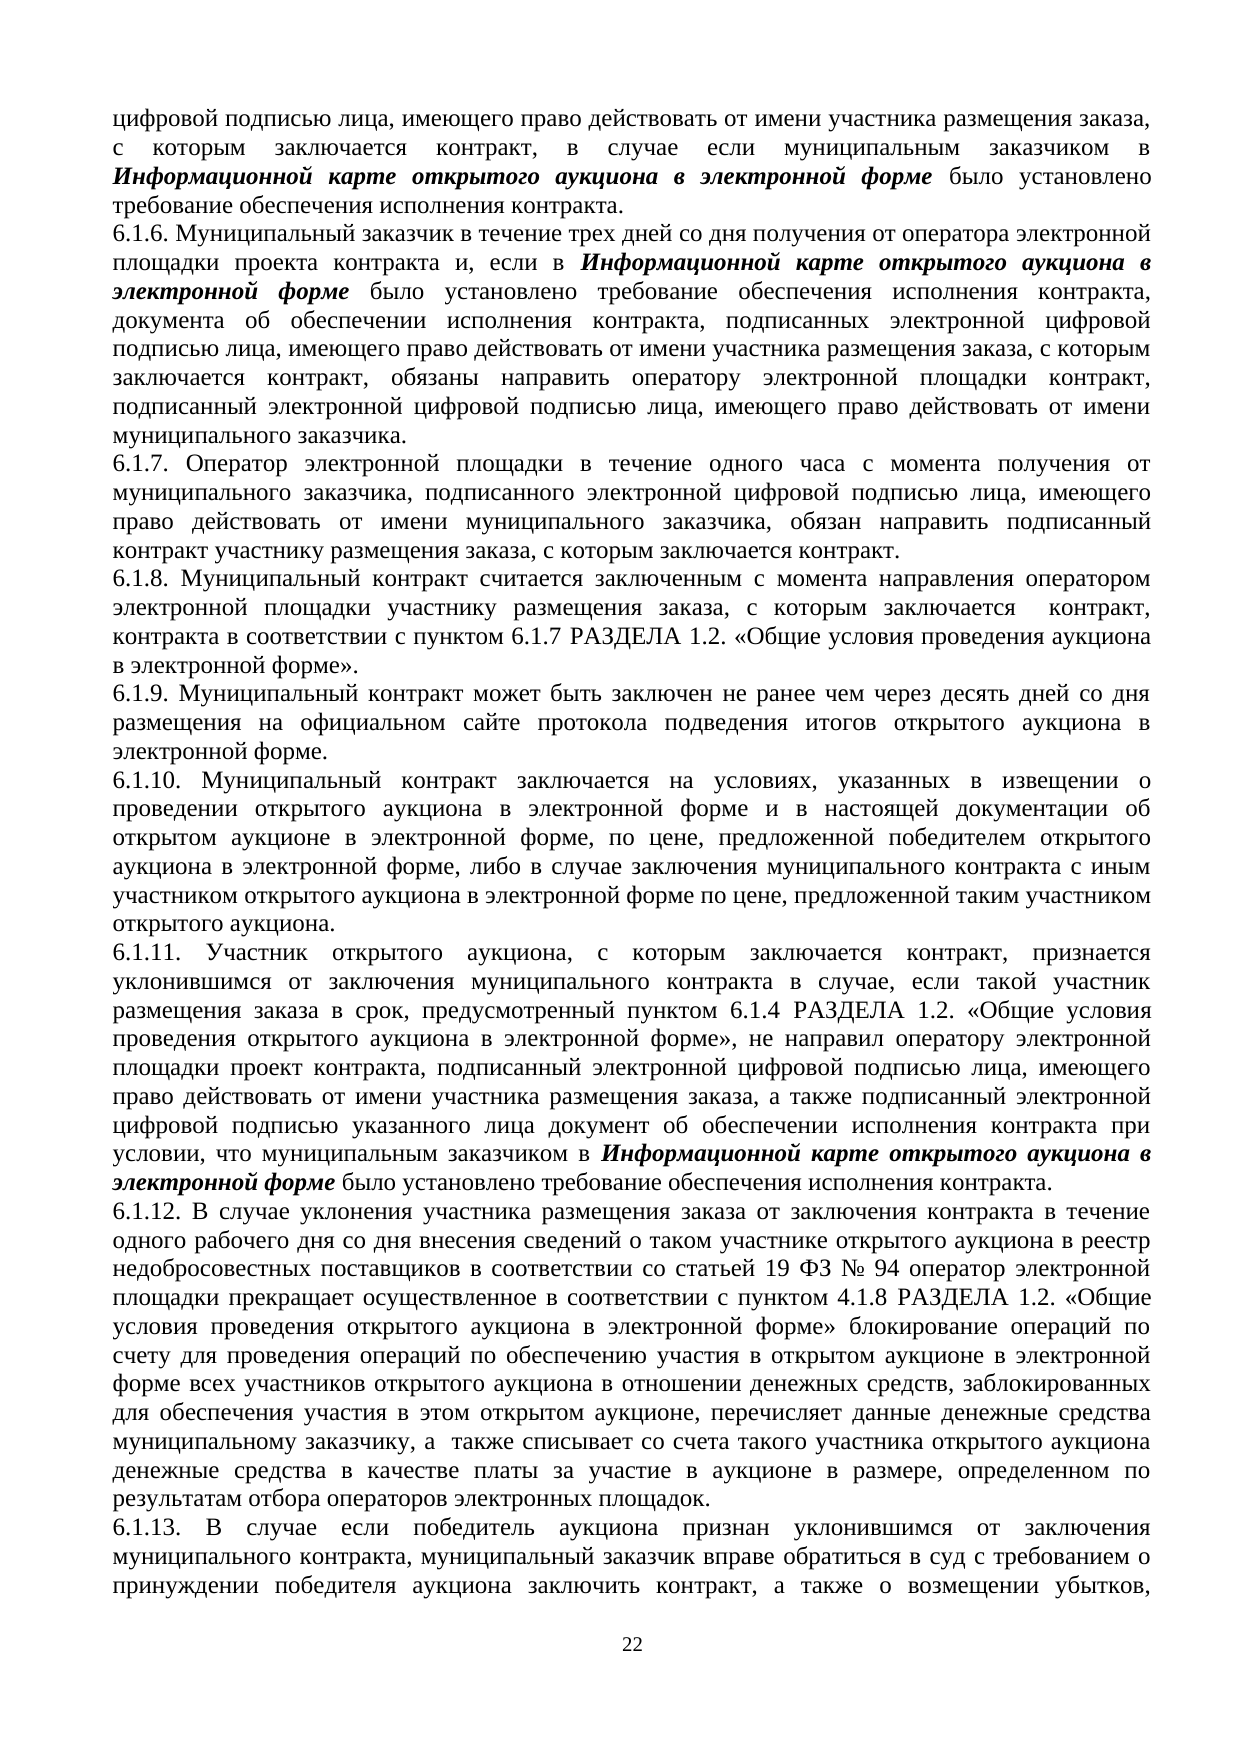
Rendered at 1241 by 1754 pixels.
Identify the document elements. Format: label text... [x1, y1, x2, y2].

text 6.1.11. Участник открытого аукциона, с которым заключается контракт, признается уклонившимся от заключения муниципального контракта в случае, если такой участник размещения заказа в срок, предусмотренный пунктом 6.1.4 Раздела 1.2. «Общие условия проведения открытого аукциона в электронной форме», не направил оператору электронной площадки проект контракта, подписанный электронной цифровой подписью лица, имеющего право действовать от имени участника размещения заказа, а также подписанный электронной цифровой подписью указанного лица документ об обеспечении исполнения контракта при условии, что муниципальным заказчиком в Информационной карте открытого аукциона в электронной форме было установлено требование обеспечения исполнения контракта. [112, 937, 1152, 1196]
text 6.1.8. Муниципальный контракт считается заключенным с момента направления оператором электронной площадки участнику размещения заказа, с которым заключается контракт, контракта в соответствии с пунктом 6.1.7 Раздела 1.2. «Общие условия проведения аукциона в электронной форме». [112, 563, 1152, 678]
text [112, 1512, 1152, 1598]
text 6.1.12. В случае уклонения участника размещения заказа от заключения контракта в течение одного рабочего дня со дня внесения сведений о таком участнике открытого аукциона в реестр недобросовестных поставщиков в соответствии со статьей 19 ФЗ № 94 оператор электронной площадки прекращает осуществленное в соответствии с пунктом 4.1.8 Раздела 1.2. «Общие условия проведения открытого аукциона в электронной форме» блокирование операций по счету для проведения операций по обеспечению участия в открытом аукционе в электронной форме всех участников открытого аукциона в отношении денежных средств, заблокированных для обеспечения участия в этом открытом аукционе, перечисляет данные денежные средства муниципальному заказчику, а также списывает со счета такого участника открытого аукциона денежные средства в качестве платы за участие в аукционе в размере, определенном по результатам отбора операторов электронных площадок. [112, 1196, 1152, 1512]
text 6.1.6. Муниципальный заказчик в течение трех дней со дня получения от оператора электронной площадки проекта контракта и, если в Информационной карте открытого аукциона в электронной форме было установлено требование обеспечения исполнения контракта, документа об обеспечении исполнения контракта, подписанных электронной цифровой подписью лица, имеющего право действовать от имени участника размещения заказа, с которым заключается контракт, обязаны направить оператору электронной площадки контракт, подписанный электронной цифровой подписью лица, имеющего право действовать от имени муниципального заказчика. [112, 218, 1152, 448]
text 6.1.7. Оператор электронной площадки в течение одного часа с момента получения от муниципального заказчика, подписанного электронной цифровой подписью лица, имеющего право действовать от имени муниципального заказчика, обязан направить подписанный контракт участнику размещения заказа, с которым заключается контракт. [112, 448, 1152, 563]
text 6.1.10. Муниципальный контракт заключается на условиях, указанных в извещении о проведении открытого аукциона в электронной форме и в настоящей документации об открытом аукционе в электронной форме, по цене, предложенной победителем открытого аукциона в электронной форме, либо в случае заключения муниципального контракта с иным участником открытого аукциона в электронной форме по цене, предложенной таким участником открытого аукциона. [112, 765, 1152, 937]
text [112, 103, 1152, 218]
text 6.1.9. Муниципальный контракт может быть заключен не ранее чем через десять дней со дня размещения на официальном сайте протокола подведения итогов открытого аукциона в электронной форме. [112, 678, 1152, 765]
